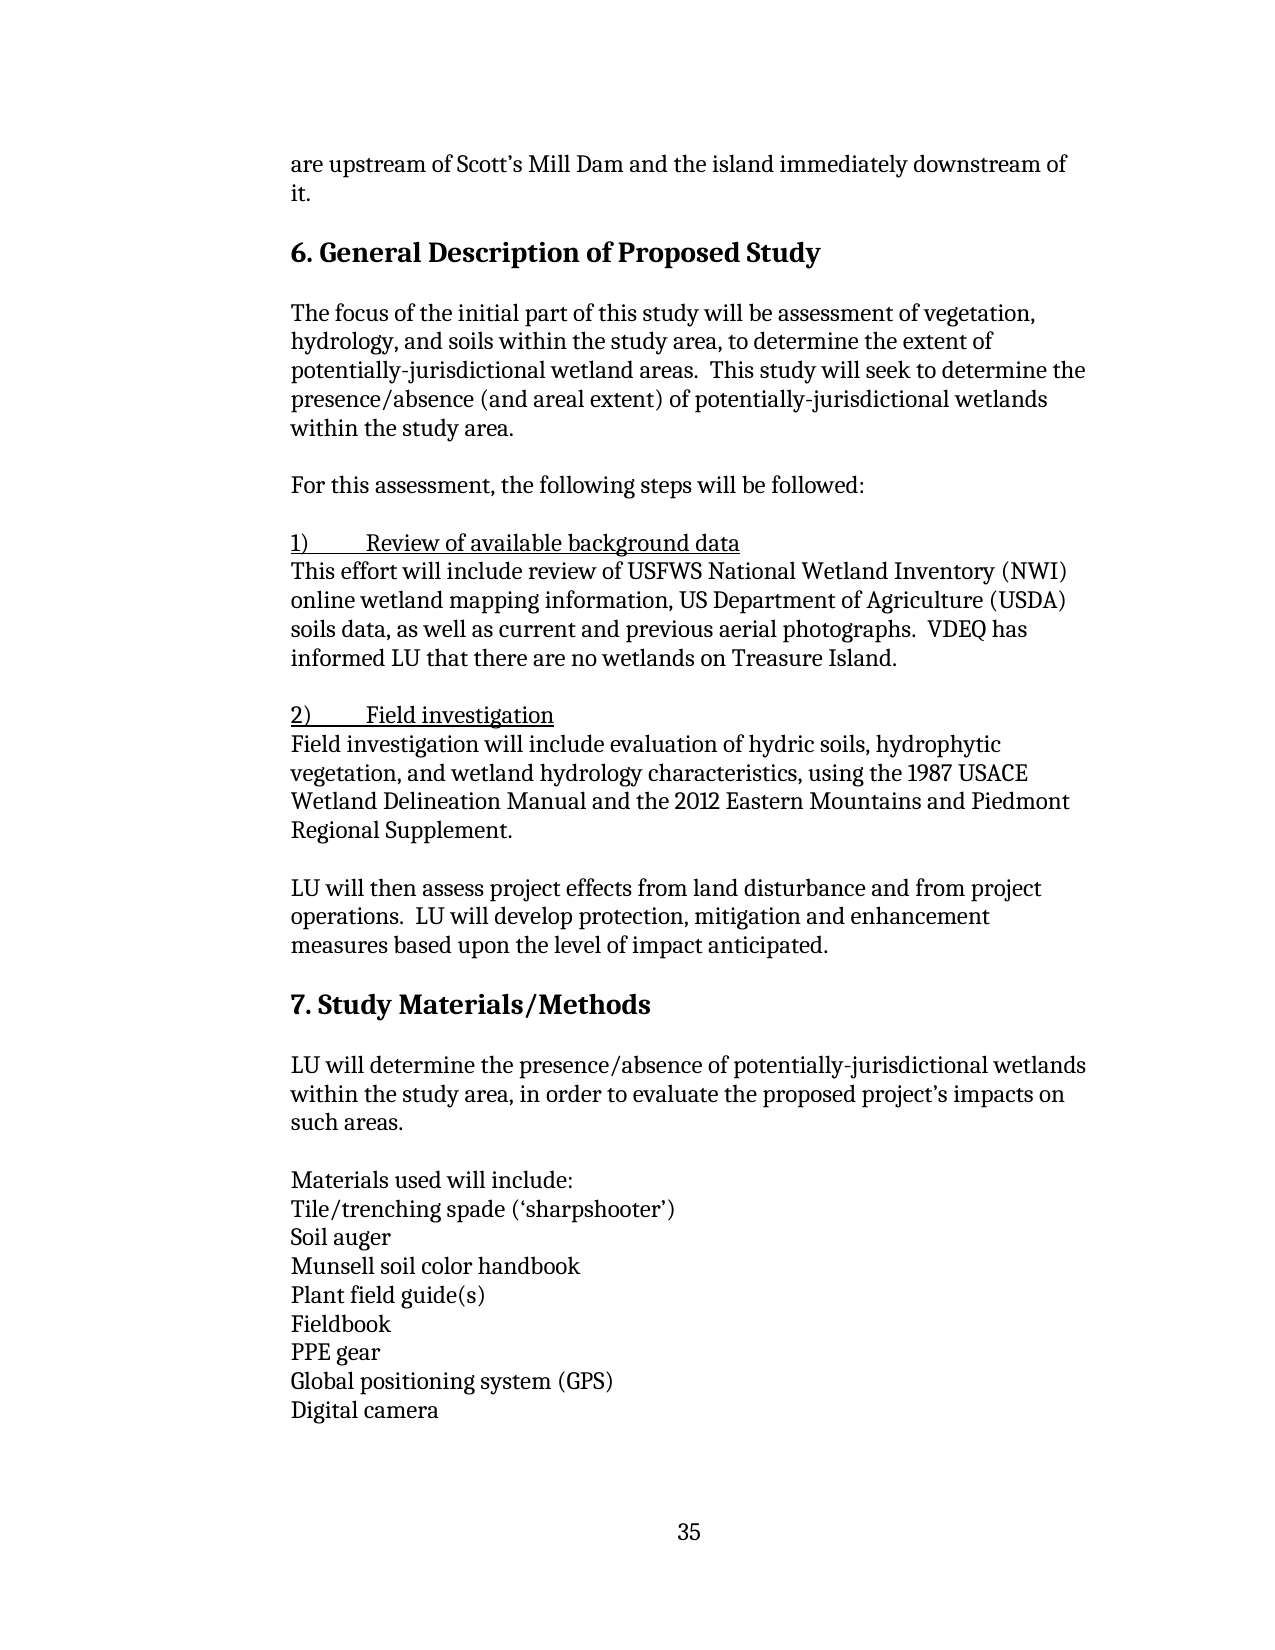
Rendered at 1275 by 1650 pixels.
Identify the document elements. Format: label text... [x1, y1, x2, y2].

text Materials used will include: [291, 1166, 1087, 1194]
text The focus of the initial part of this study will be assessment of vegetation, hydrology, and soils within the study area, to determine the extent of potentially-jurisdictional wetland areas. This study will seek to determine the presence/absence (and areal extent) of potentially-jurisdictional wetlands within the study area. [291, 298, 1087, 442]
text Digital camera [291, 1396, 1087, 1424]
text Field investigation will include evaluation of hydric soils, hydrophytic vegetation, and wetland hydrology characteristics, using the 1987 USACE Wetland Delineation Manual and the 2012 Eastern Mountains and Piedmont Regional Supplement. [291, 730, 1087, 845]
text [291, 150, 1087, 207]
text LU will determine the presence/absence of potentially-jurisdictional wetlands within the study area, in order to evaluate the proposed project’s impacts on such areas. [291, 1051, 1087, 1137]
text PPE gear [291, 1338, 1087, 1367]
text 6. General Description of Proposed Study [291, 236, 1087, 270]
text 1) Review of available background data [291, 528, 1087, 557]
text Global positioning system (GPS) [291, 1367, 1087, 1396]
text This effort will include review of USFWS National Wetland Inventory (NWI) online wetland mapping information, US Department of Agriculture (USDA) soils data, as well as current and previous aerial photographs. VDEQ has informed LU that there are no wetlands on Treasure Island. [291, 557, 1087, 672]
text For this assessment, the following steps will be followed: [291, 471, 1087, 500]
text LU will then assess project effects from land disturbance and from project operations. LU will develop protection, mitigation and enhancement measures based upon the level of impact anticipated. [291, 873, 1087, 960]
text 7. Study Materials/Methods [291, 988, 1087, 1022]
text Tile/trenching spade (‘sharpshooter’) [291, 1194, 1087, 1223]
text Fieldbook [291, 1309, 1087, 1338]
text Plant field guide(s) [291, 1281, 1087, 1309]
text 2) Field investigation [291, 701, 1087, 730]
text Munsell soil color handbook [291, 1252, 1087, 1281]
text Soil auger [291, 1223, 1087, 1252]
